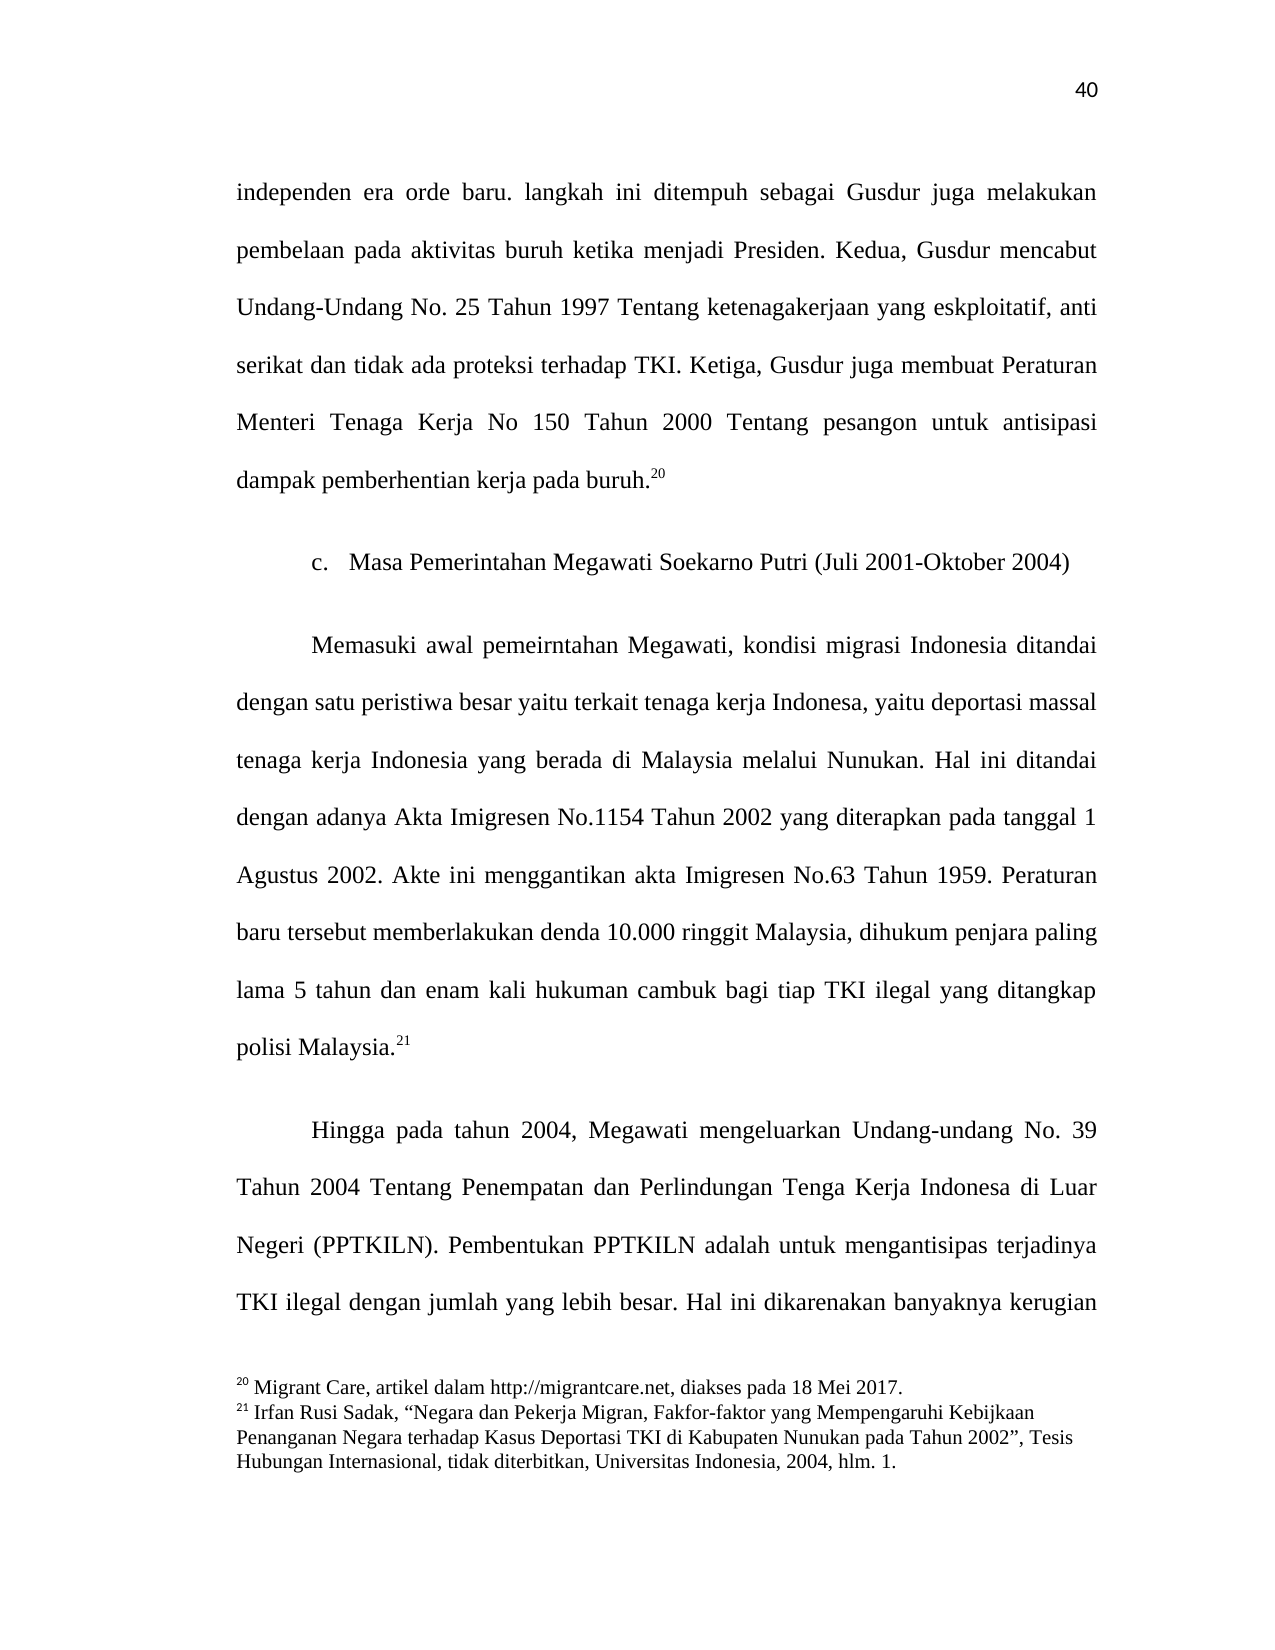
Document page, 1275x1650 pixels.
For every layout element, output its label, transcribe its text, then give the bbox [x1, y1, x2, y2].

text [236, 177, 1098, 493]
list Masa Pemerintahan Megawati Soekarno Putri (Juli 2001-Oktober 2004) [311, 547, 1098, 576]
text Memasuki awal pemeirntahan Megawati, kondisi migrasi Indonesia ditandai dengan satu peristiwa besar yaitu terkait tenaga kerja Indonesa, yaitu deportasi massal tenaga kerja Indonesia yang berada di Malaysia melalui Nunukan. Hal ini ditandai dengan adanya Akta Imigresen No.1154 Tahun 2002 yang diterapkan pada tanggal 1 Agustus 2002. Akte ini menggantikan akta Imigresen No.63 Tahun 1959. Peraturan baru tersebut memberlakukan denda 10.000 ringgit Malaysia, dihukum penjara paling lama 5 tahun dan enam kali hukuman cambuk bagi tiap TKI ilegal yang ditangkap polisi Malaysia. [236, 630, 1098, 1061]
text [236, 1115, 1098, 1316]
